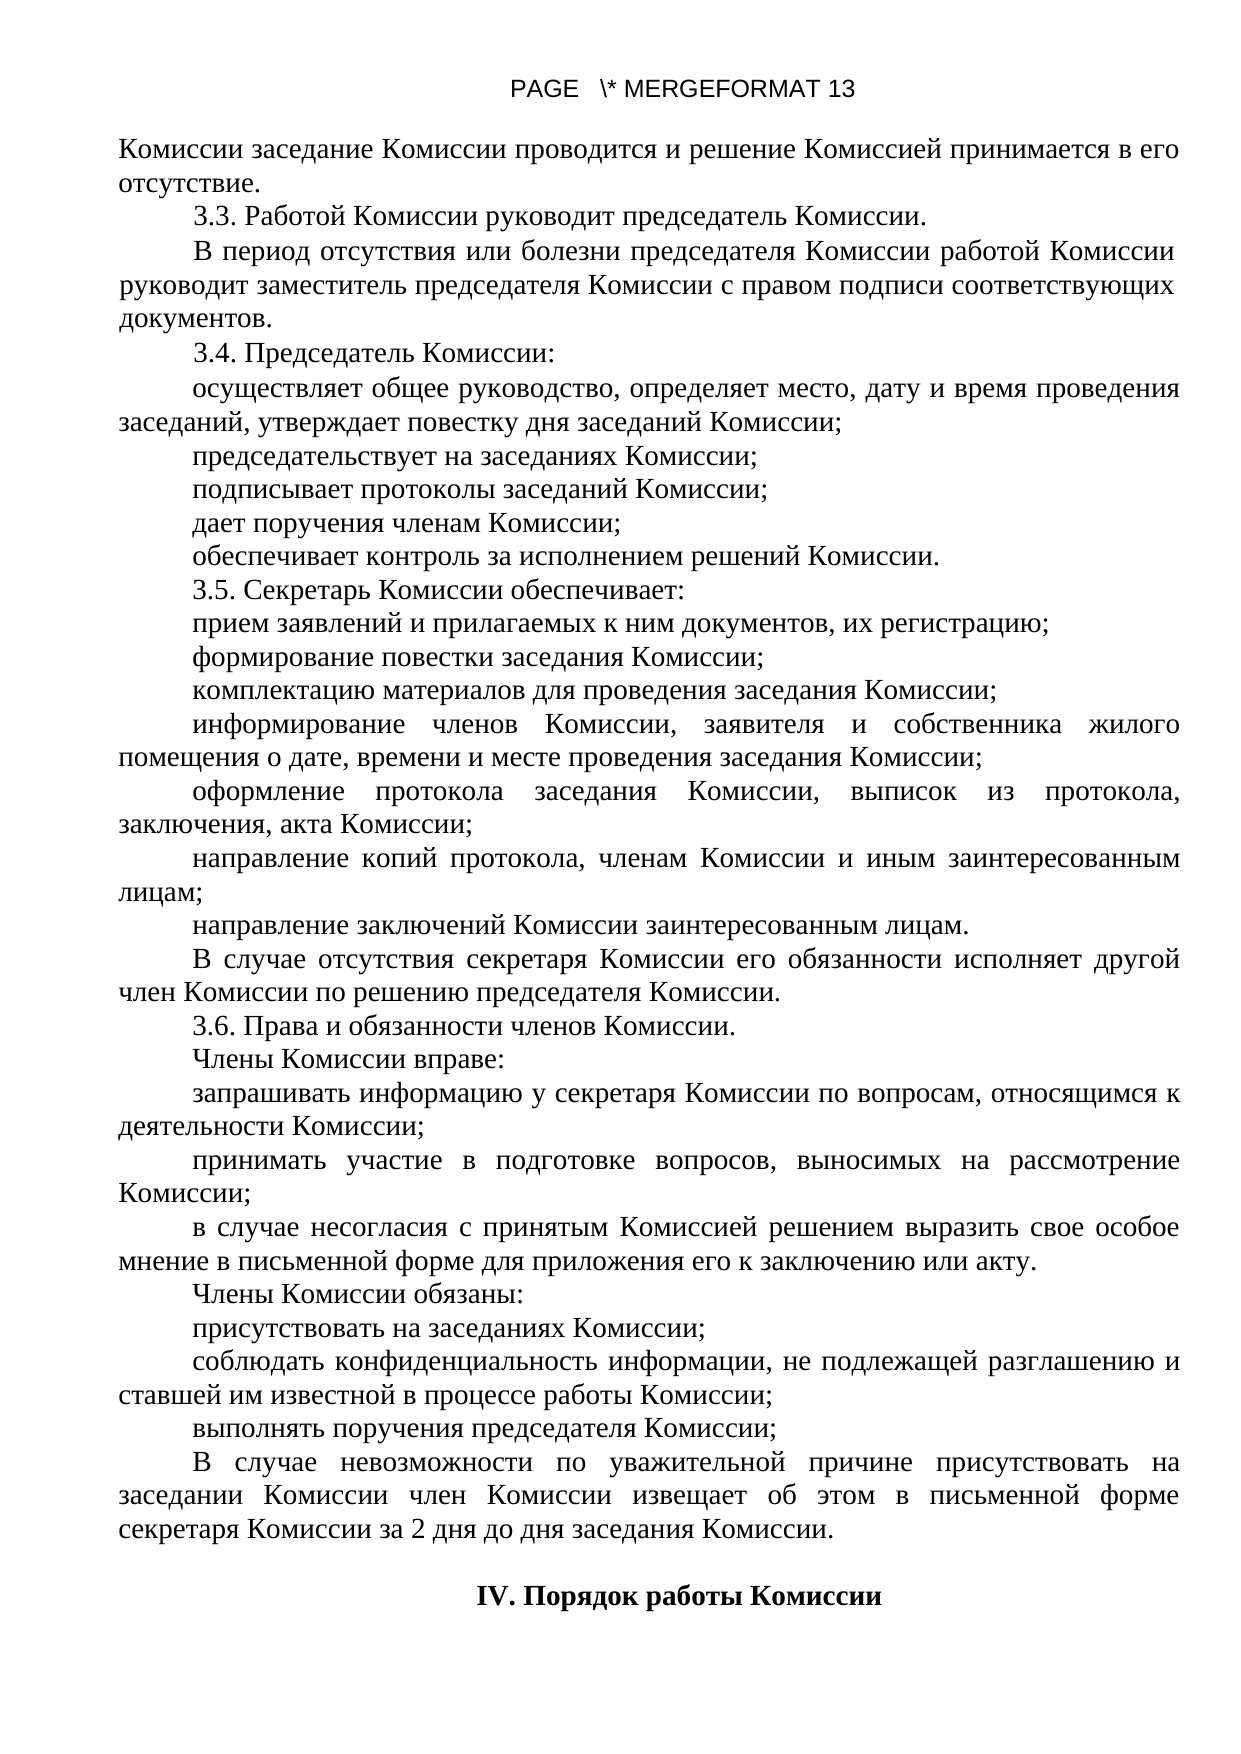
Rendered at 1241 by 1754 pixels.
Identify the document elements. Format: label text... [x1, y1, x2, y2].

text информирование членов Комиссии, заявителя и собственника жилого помещения о дате, времени и месте проведения заседания Комиссии; [118, 706, 1181, 773]
text выполнять поручения председателя Комиссии; [118, 1410, 1181, 1444]
text комплектацию материалов для проведения заседания Комиссии; [118, 672, 1181, 706]
text соблюдать конфиденциальность информации, не подлежащей разглашению и ставшей им известной в процессе работы Комиссии; [118, 1343, 1181, 1410]
text IV. Порядок работы Комиссии [118, 1578, 1181, 1612]
text председательствует на заседаниях Комиссии; [118, 438, 1181, 471]
text прием заявлений и прилагаемых к ним документов, их регистрацию; [118, 605, 1181, 639]
text В период отсутствия или болезни председателя Комиссии работой Комиссии руководит заместитель председателя Комиссии с правом подписи соответствующих документов. [119, 233, 1175, 334]
text направление заключений Комиссии заинтересованным лицам. [118, 907, 1181, 941]
text 3.3. Работой Комиссии руководит председатель Комиссии. [119, 198, 1175, 232]
text 3.5. Секретарь Комиссии обеспечивает: [118, 572, 1181, 605]
text формирование повестки заседания Комиссии; [118, 639, 1181, 672]
text направление копий протокола, членам Комиссии и иным заинтересованным лицам; [118, 840, 1181, 907]
text обеспечивает контроль за исполнением решений Комиссии. [118, 538, 1181, 572]
text в случае несогласия с принятым Комиссией решением выразить свое особое мнение в письменной форме для приложения его к заключению или акту. [118, 1209, 1181, 1276]
text присутствовать на заседаниях Комиссии; [118, 1310, 1181, 1343]
text дает поручения членам Комиссии; [118, 505, 1181, 538]
text принимать участие в подготовке вопросов, выносимых на рассмотрение Комиссии; [118, 1142, 1181, 1209]
text Члены Комиссии вправе: [118, 1041, 1181, 1075]
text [118, 131, 1181, 198]
text оформление протокола заседания Комиссии, выписок из протокола, заключения, акта Комиссии; [118, 773, 1181, 840]
text Члены Комиссии обязаны: [118, 1276, 1181, 1310]
text подписывает протоколы заседаний Комиссии; [118, 471, 1181, 505]
text 3.4. Председатель Комиссии: [119, 336, 1175, 369]
text В случае отсутствия секретаря Комиссии его обязанности исполняет другой член Комиссии по решению председателя Комиссии. [118, 941, 1181, 1008]
text 3.6. Права и обязанности членов Комиссии. [118, 1008, 1181, 1041]
text запрашивать информацию у секретаря Комиссии по вопросам, относящимся к деятельности Комиссии; [118, 1075, 1181, 1142]
text В случае невозможности по уважительной причине присутствовать на заседании Комиссии член Комиссии извещает об этом в письменной форме секретаря Комиссии за 2 дня до дня заседания Комиссии. [118, 1444, 1181, 1544]
text осуществляет общее руководство, определяет место, дату и время проведения заседаний, утверждает повестку дня заседаний Комиссии; [118, 371, 1181, 438]
